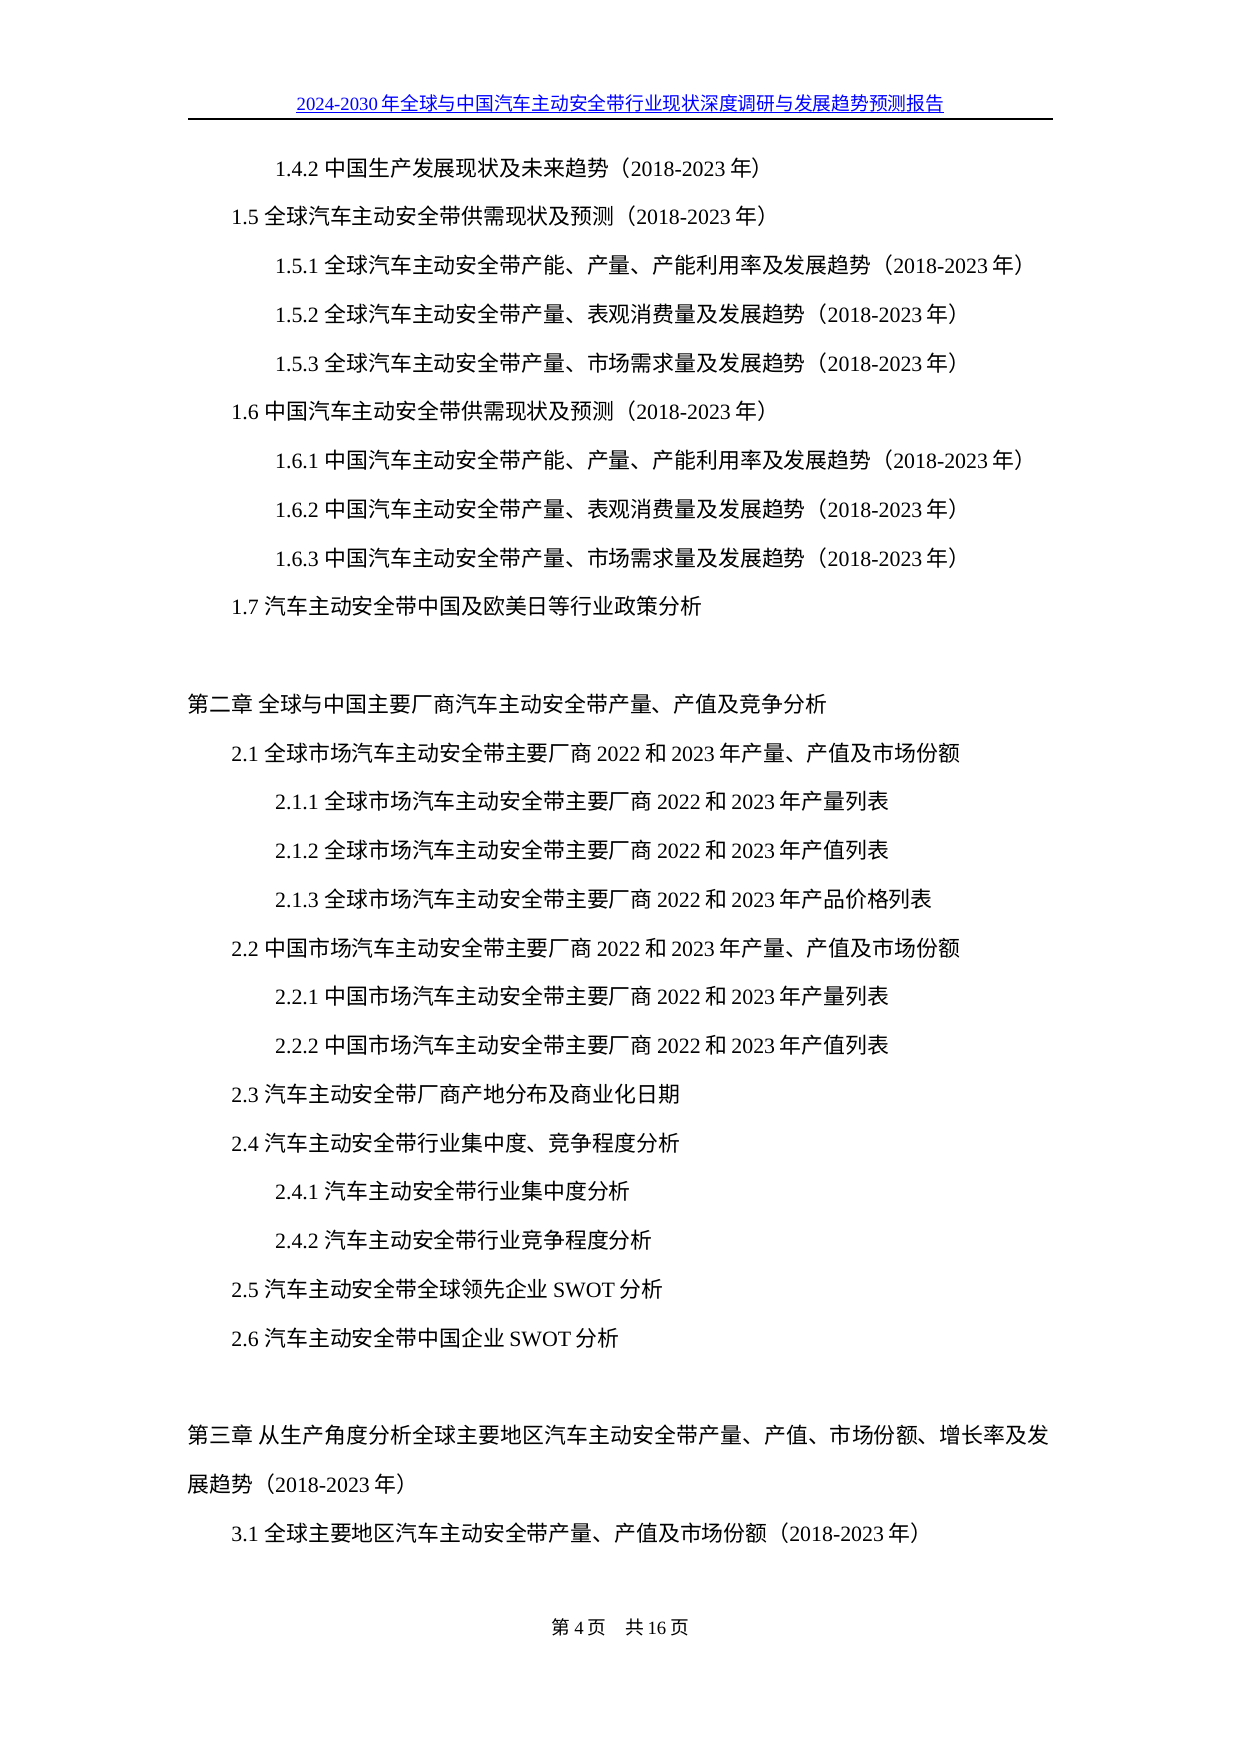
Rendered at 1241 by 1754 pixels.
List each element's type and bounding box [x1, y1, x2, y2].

text [187, 150, 1053, 1548]
